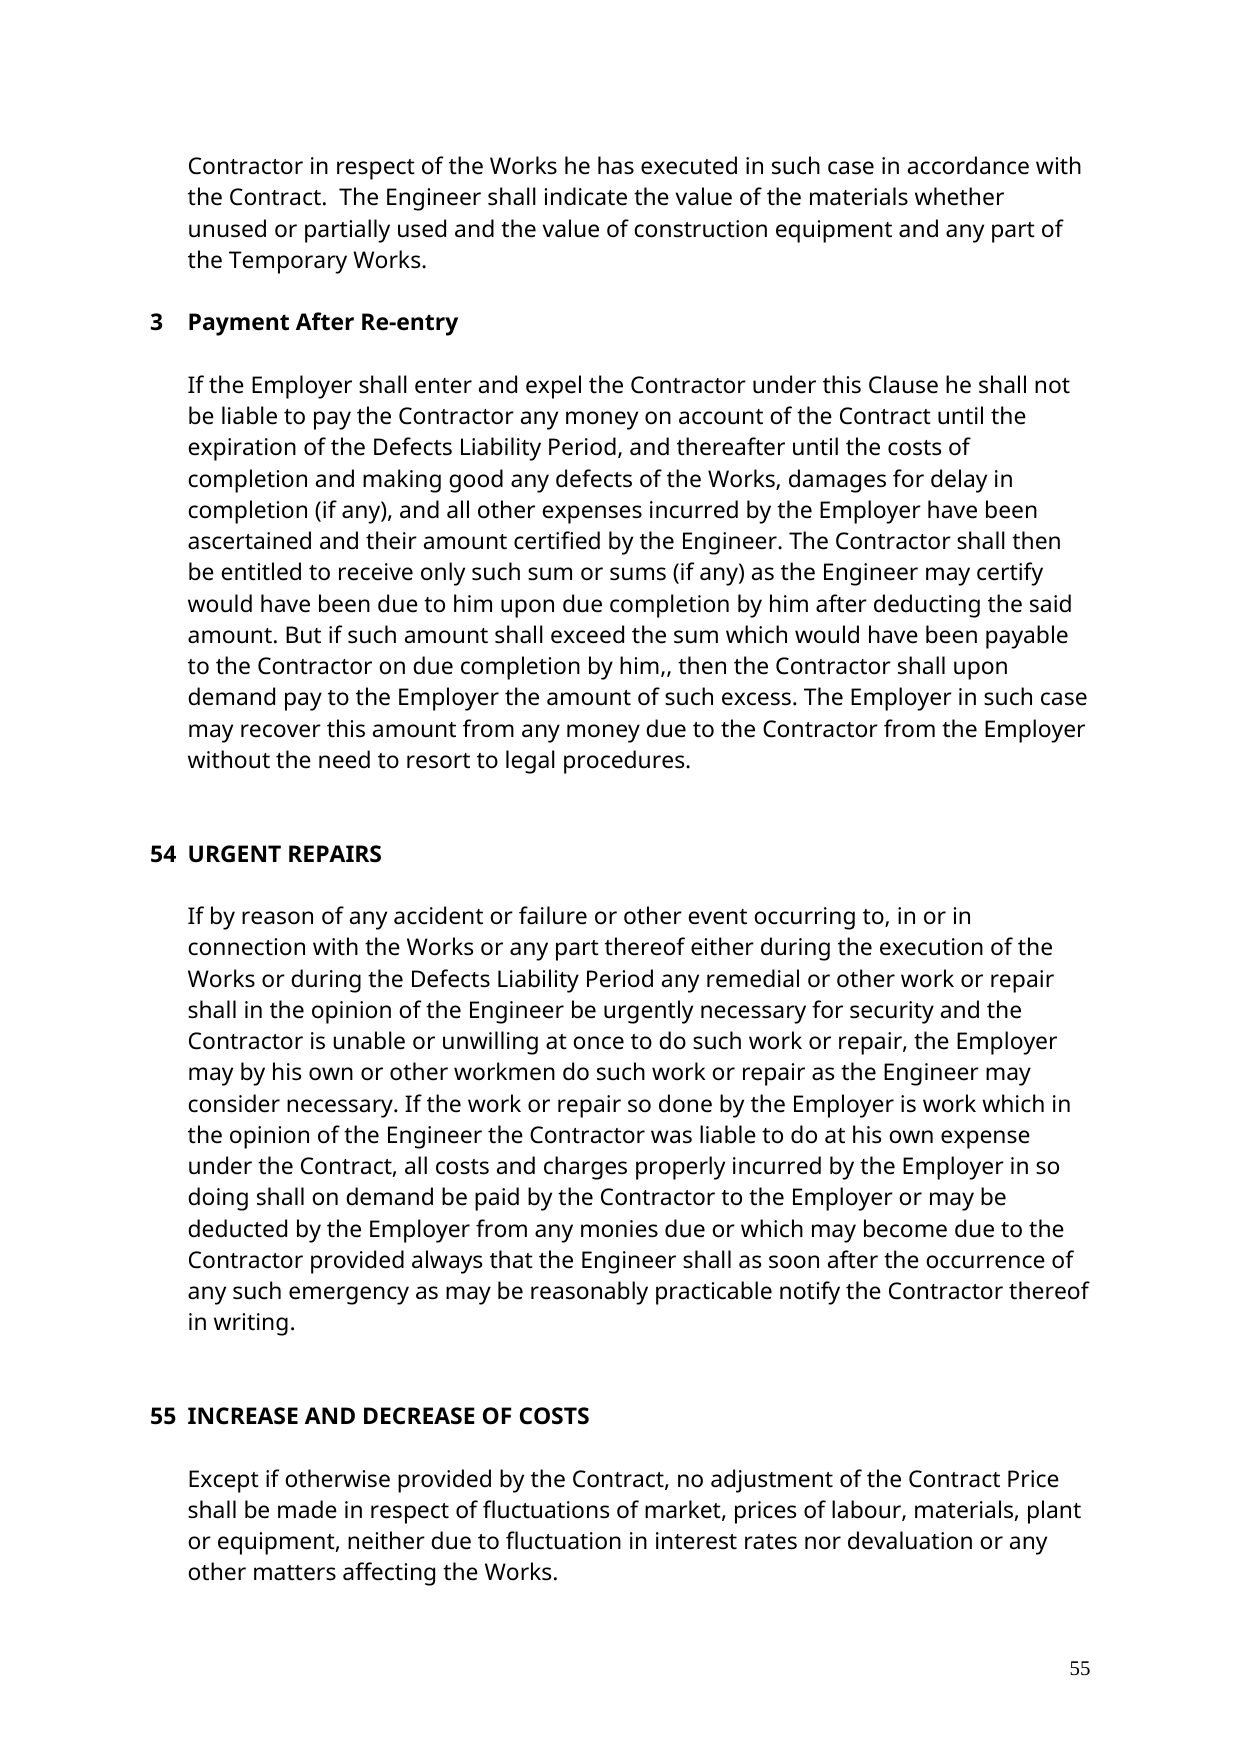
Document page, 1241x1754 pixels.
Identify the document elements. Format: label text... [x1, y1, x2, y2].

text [187, 150, 1090, 275]
list INCREASE AND DECREASE OF COSTS [150, 1400, 1090, 1431]
text If the Employer shall enter and expel the Contractor under this Clause he shall not be liable to pay the Contractor any money on account of the Contract until the expiration of the Defects Liability Period, and thereafter until the costs of completion and making good any defects of the Works, damages for delay in completion (if any), and all other expenses incurred by the Employer have been ascertained and their amount certified by the Engineer. The Contractor shall then be entitled to receive only such sum or sums (if any) as the Engineer may certify would have been due to him upon due completion by him after deducting the said amount. But if such amount shall exceed the sum which would have been payable to the Contractor on due completion by him,, then the Contractor shall upon demand pay to the Employer the amount of such excess. The Employer in such case may recover this amount from any money due to the Contractor from the Employer without the need to resort to legal procedures. [187, 369, 1090, 775]
text If by reason of any accident or failure or other event occurring to, in or in connection with the Works or any part thereof either during the execution of the Works or during the Defects Liability Period any remedial or other work or repair shall in the opinion of the Engineer be urgently necessary for security and the Contractor is unable or unwilling at once to do such work or repair, the Employer may by his own or other workmen do such work or repair as the Engineer may consider necessary. If the work or repair so done by the Employer is work which in the opinion of the Engineer the Contractor was liable to do at his own expense under the Contract, all costs and charges properly incurred by the Employer in so doing shall on demand be paid by the Contractor to the Employer or may be deducted by the Employer from any monies due or which may become due to the Contractor provided always that the Engineer shall as soon after the occurrence of any such emergency as may be reasonably practicable notify the Contractor thereof in writing. [187, 900, 1090, 1337]
list Payment After Re-entry [150, 306, 1090, 337]
list URGENT REPAIRS [150, 837, 1090, 869]
text Except if otherwise provided by the Contract, no adjustment of the Contract Price shall be made in respect of fluctuations of market, prices of labour, materials, plant or equipment, neither due to fluctuation in interest rates nor devaluation or any other matters affecting the Works. [187, 1462, 1090, 1587]
